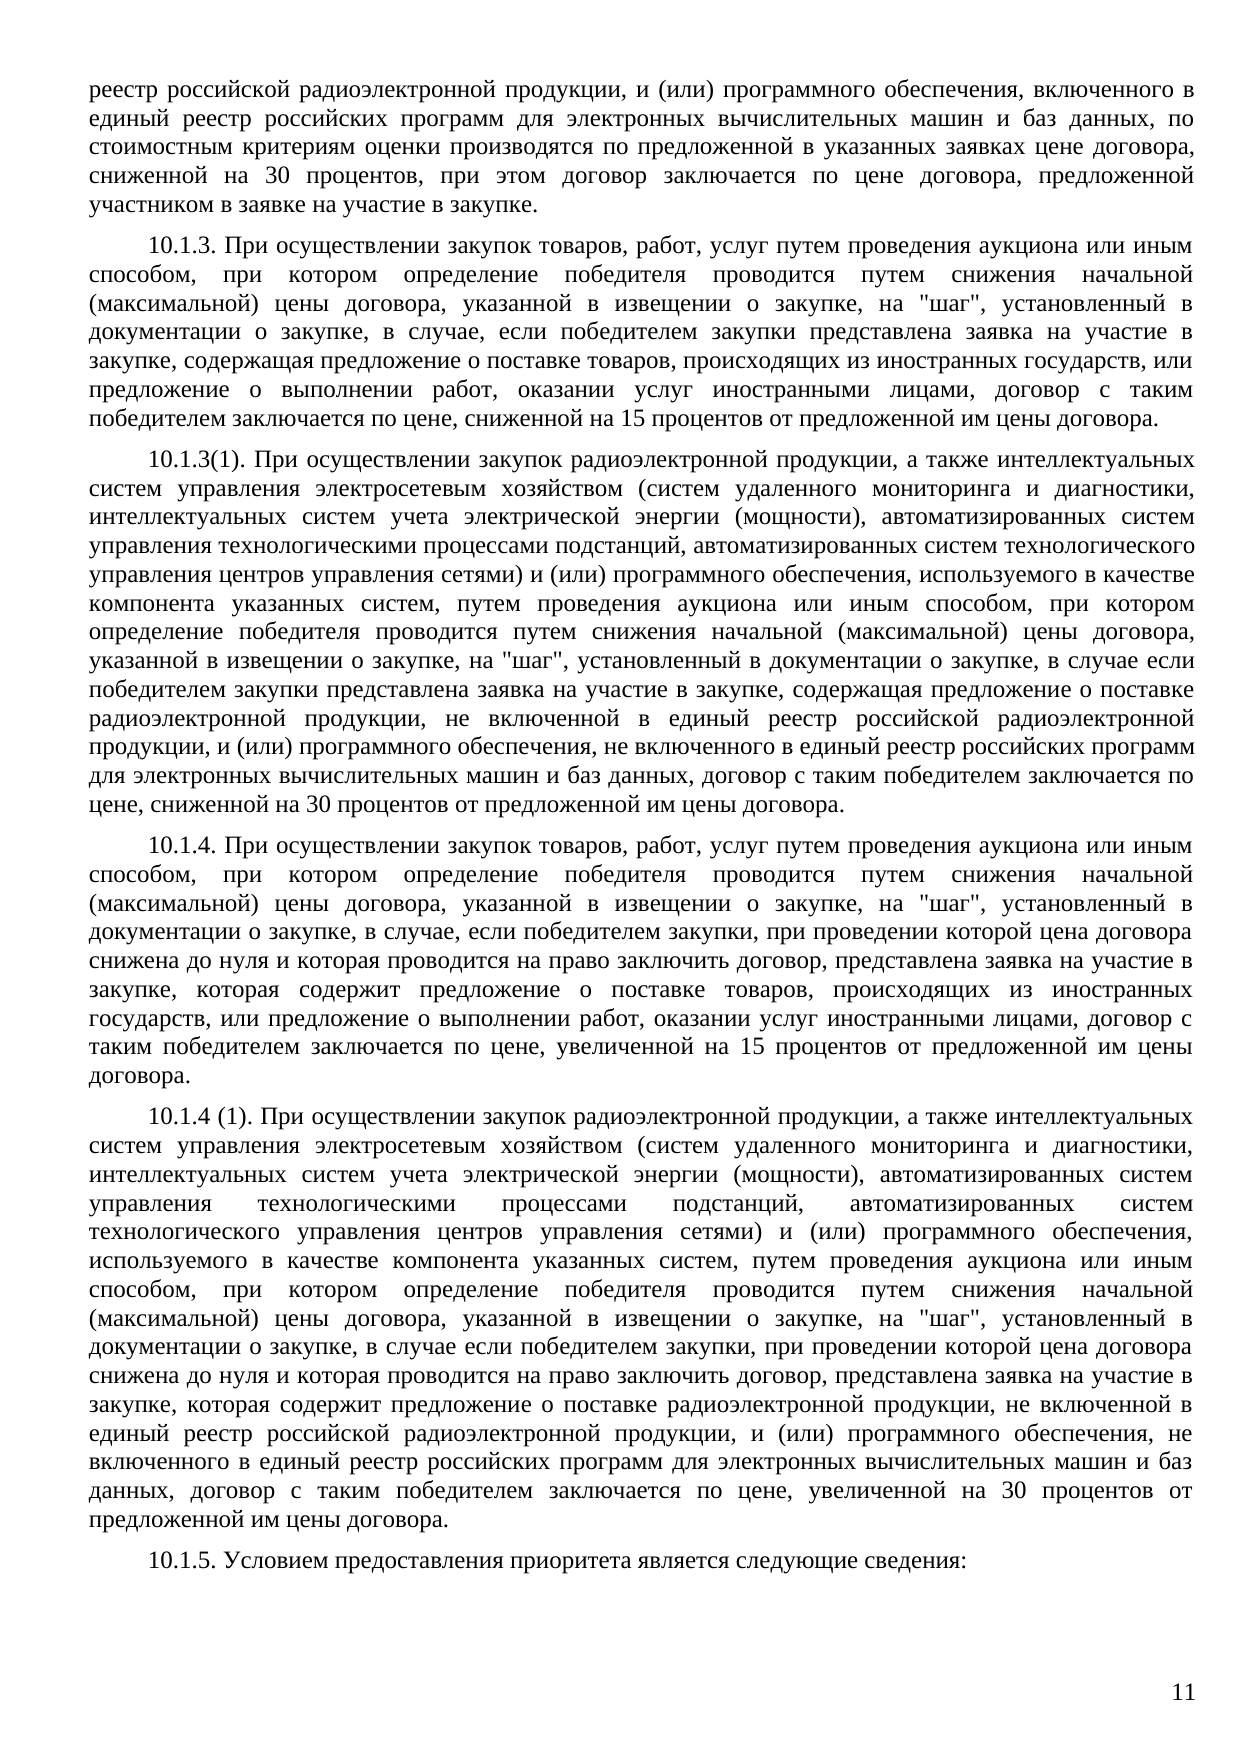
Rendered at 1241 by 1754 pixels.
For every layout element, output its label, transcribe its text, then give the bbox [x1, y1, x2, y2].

text 10.1.4. При осуществлении закупок товаров, работ, услуг путем проведения аукциона или иным способом, при котором определение победителя проводится путем снижения начальной (максимальной) цены договора, указанной в извещении о закупке, на "шаг", установленный в документации о закупке, в случае, если победителем закупки, при проведении которой цена договора снижена до нуля и которая проводится на право заключить договор, представлена заявка на участие в закупке, которая содержит предложение о поставке товаров, происходящих из иностранных государств, или предложение о выполнении работ, оказании услуг иностранными лицами, договор с таким победителем заключается по цене, увеличенной на 15 процентов от предложенной им цены договора. [89, 830, 1194, 1089]
text 10.1.3. При осуществлении закупок товаров, работ, услуг путем проведения аукциона или иным способом, при котором определение победителя проводится путем снижения начальной (максимальной) цены договора, указанной в извещении о закупке, на "шаг", установленный в документации о закупке, в случае, если победителем закупки представлена заявка на участие в закупке, содержащая предложение о поставке товаров, происходящих из иностранных государств, или предложение о выполнении работ, оказании услуг иностранными лицами, договор с таким победителем заключается по цене, сниженной на 15 процентов от предложенной им цены договора. [89, 230, 1194, 431]
text 10.1.4 (1). При осуществлении закупок радиоэлектронной продукции, а также интеллектуальных систем управления электросетевым хозяйством (систем удаленного мониторинга и диагностики, интеллектуальных систем учета электрической энергии (мощности), автоматизированных систем управления технологическими процессами подстанций, автоматизированных систем технологического управления центров управления сетями) и (или) программного обеспечения, используемого в качестве компонента указанных систем, путем проведения аукциона или иным способом, при котором определение победителя проводится путем снижения начальной (максимальной) цены договора, указанной в извещении о закупке, на "шаг", установленный в документации о закупке, в случае если победителем закупки, при проведении которой цена договора снижена до нуля и которая проводится на право заключить договор, представлена заявка на участие в закупке, которая содержит предложение о поставке радиоэлектронной продукции, не включенной в единый реестр российской радиоэлектронной продукции, и (или) программного обеспечения, не включенного в единый реестр российских программ для электронных вычислительных машин и баз данных, договор с таким победителем заключается по цене, увеличенной на 30 процентов от предложенной им цены договора. [89, 1101, 1194, 1533]
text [89, 74, 1196, 218]
text 10.1.5. Условием предоставления приоритета является следующие сведения: [89, 1545, 1194, 1574]
text 10.1.3(1). При осуществлении закупок радиоэлектронной продукции, а также интеллектуальных систем управления электросетевым хозяйством (систем удаленного мониторинга и диагностики, интеллектуальных систем учета электрической энергии (мощности), автоматизированных систем управления технологическими процессами подстанций, автоматизированных систем технологического управления центров управления сетями) и (или) программного обеспечения, используемого в качестве компонента указанных систем, путем проведения аукциона или иным способом, при котором определение победителя проводится путем снижения начальной (максимальной) цены договора, указанной в извещении о закупке, на "шаг", установленный в документации о закупке, в случае если победителем закупки представлена заявка на участие в закупке, содержащая предложение о поставке радиоэлектронной продукции, не включенной в единый реестр российской радиоэлектронной продукции, и (или) программного обеспечения, не включенного в единый реестр российских программ для электронных вычислительных машин и баз данных, договор с таким победителем заключается по цене, сниженной на 30 процентов от предложенной им цены договора. [89, 444, 1196, 818]
